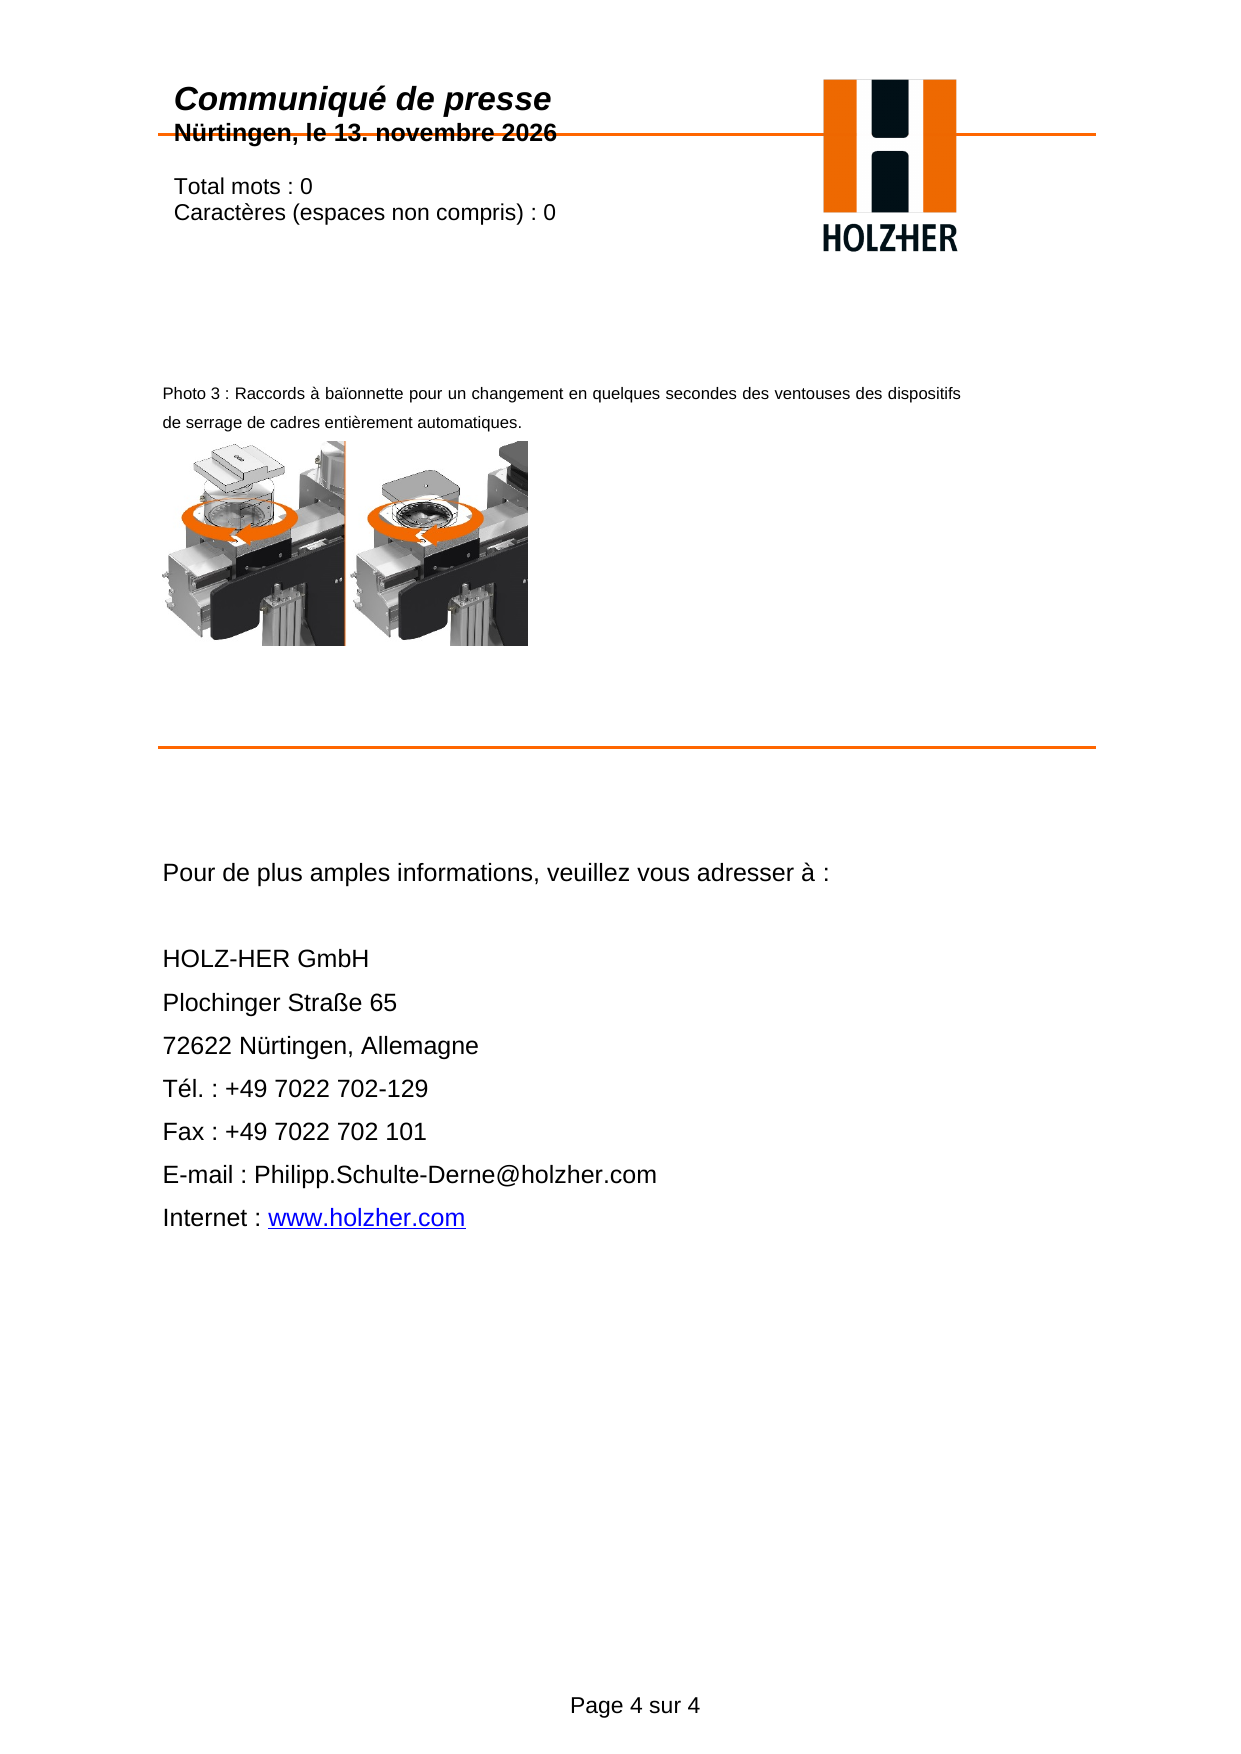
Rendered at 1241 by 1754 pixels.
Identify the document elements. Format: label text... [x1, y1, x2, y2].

picture [823, 79, 958, 252]
text HOLZ-HER GmbH [162, 944, 962, 973]
text 72622 Nürtingen, Allemagne [162, 1031, 962, 1059]
text Photo 3 : Raccords à baïonnette pour un changement en quelques secondes des ventouses des dispositifs de serrage de cadres entièrement automatiques. [162, 384, 962, 432]
text Tél. : +49 7022 702-129 [162, 1074, 962, 1102]
text Pour de plus amples informations, veuillez vous adresser à : [162, 858, 962, 887]
text Internet : www.holzher.com [162, 1203, 962, 1232]
picture [162, 441, 528, 646]
text E-mail : Philipp.Schulte-Derne@holzher.com [162, 1160, 962, 1189]
text Plochinger Straße 65 [162, 987, 962, 1016]
text Fax : +49 7022 702 101 [162, 1117, 962, 1146]
